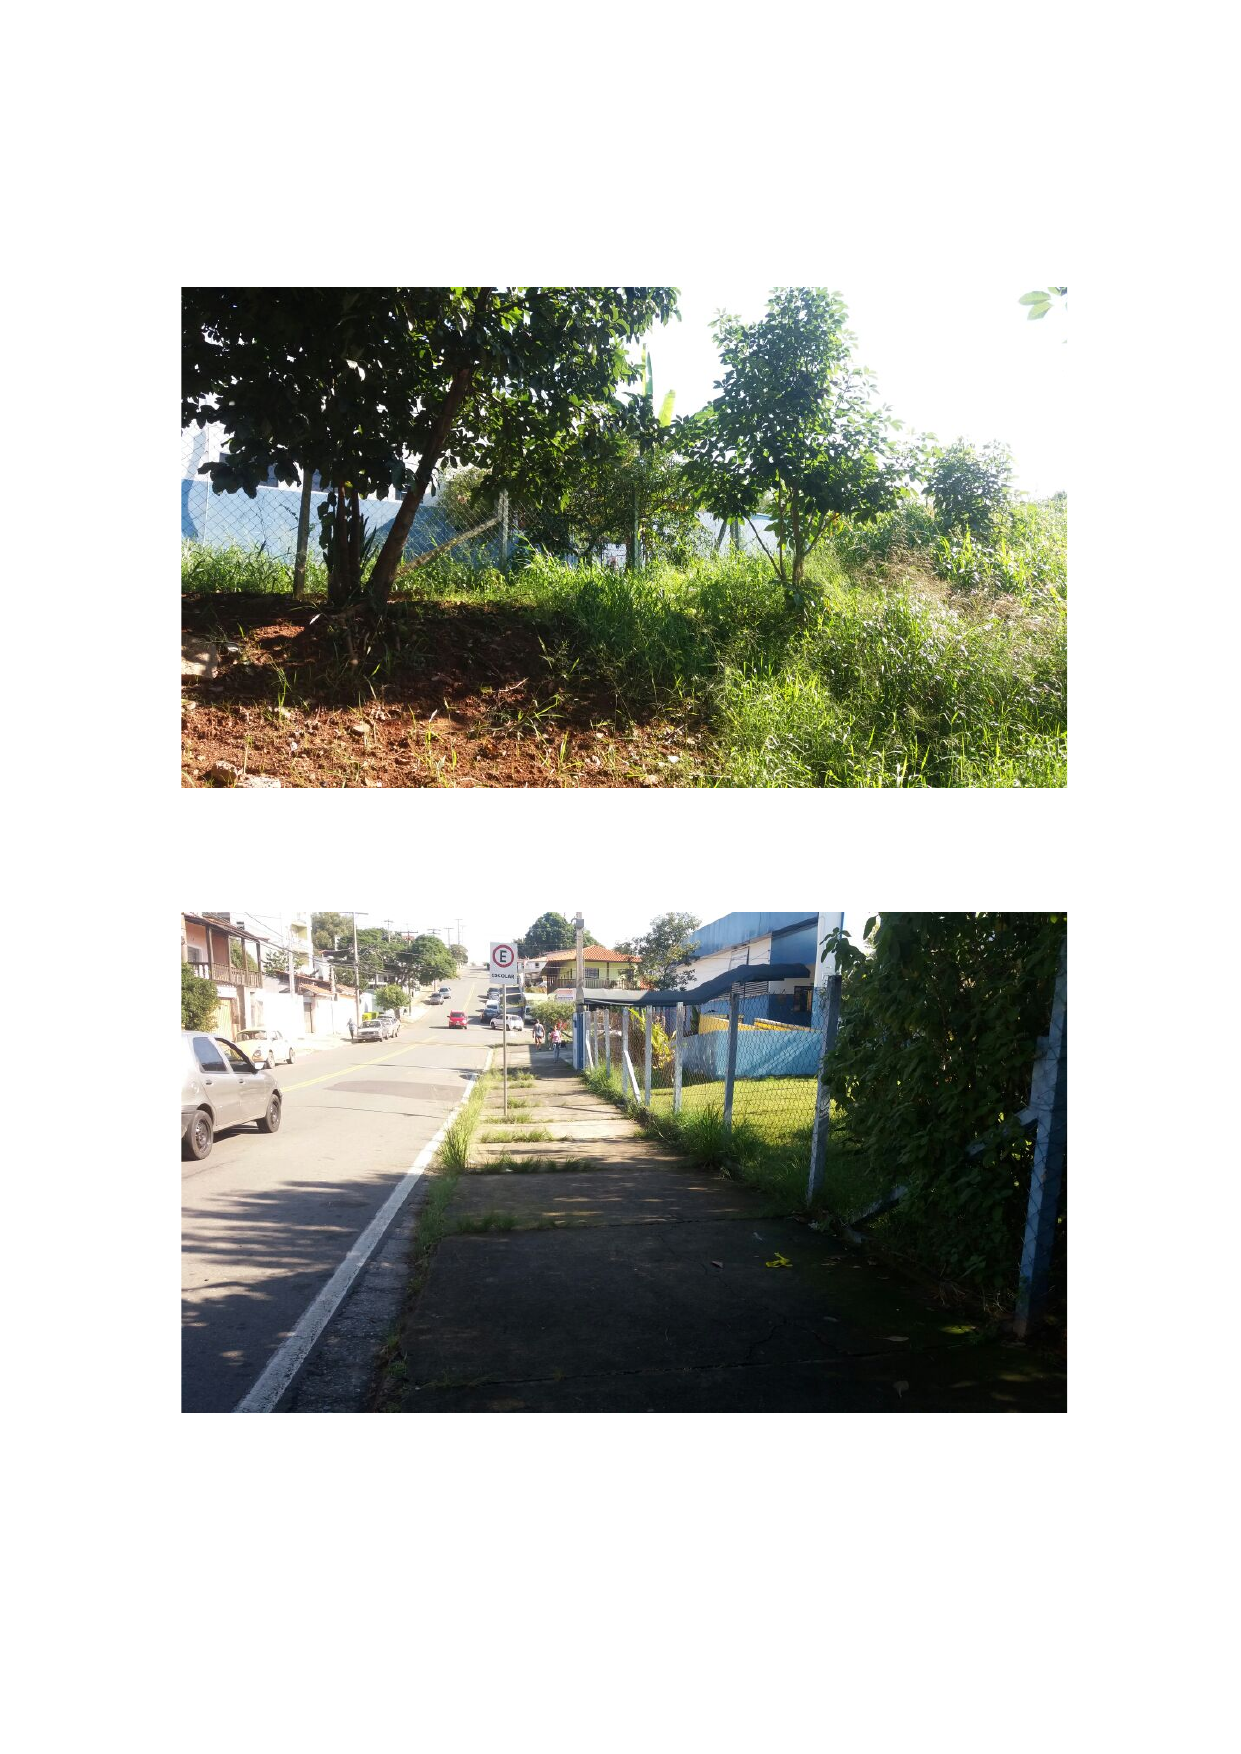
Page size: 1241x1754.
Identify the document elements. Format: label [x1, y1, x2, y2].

picture [181, 912, 1068, 1413]
picture [181, 287, 1068, 788]
